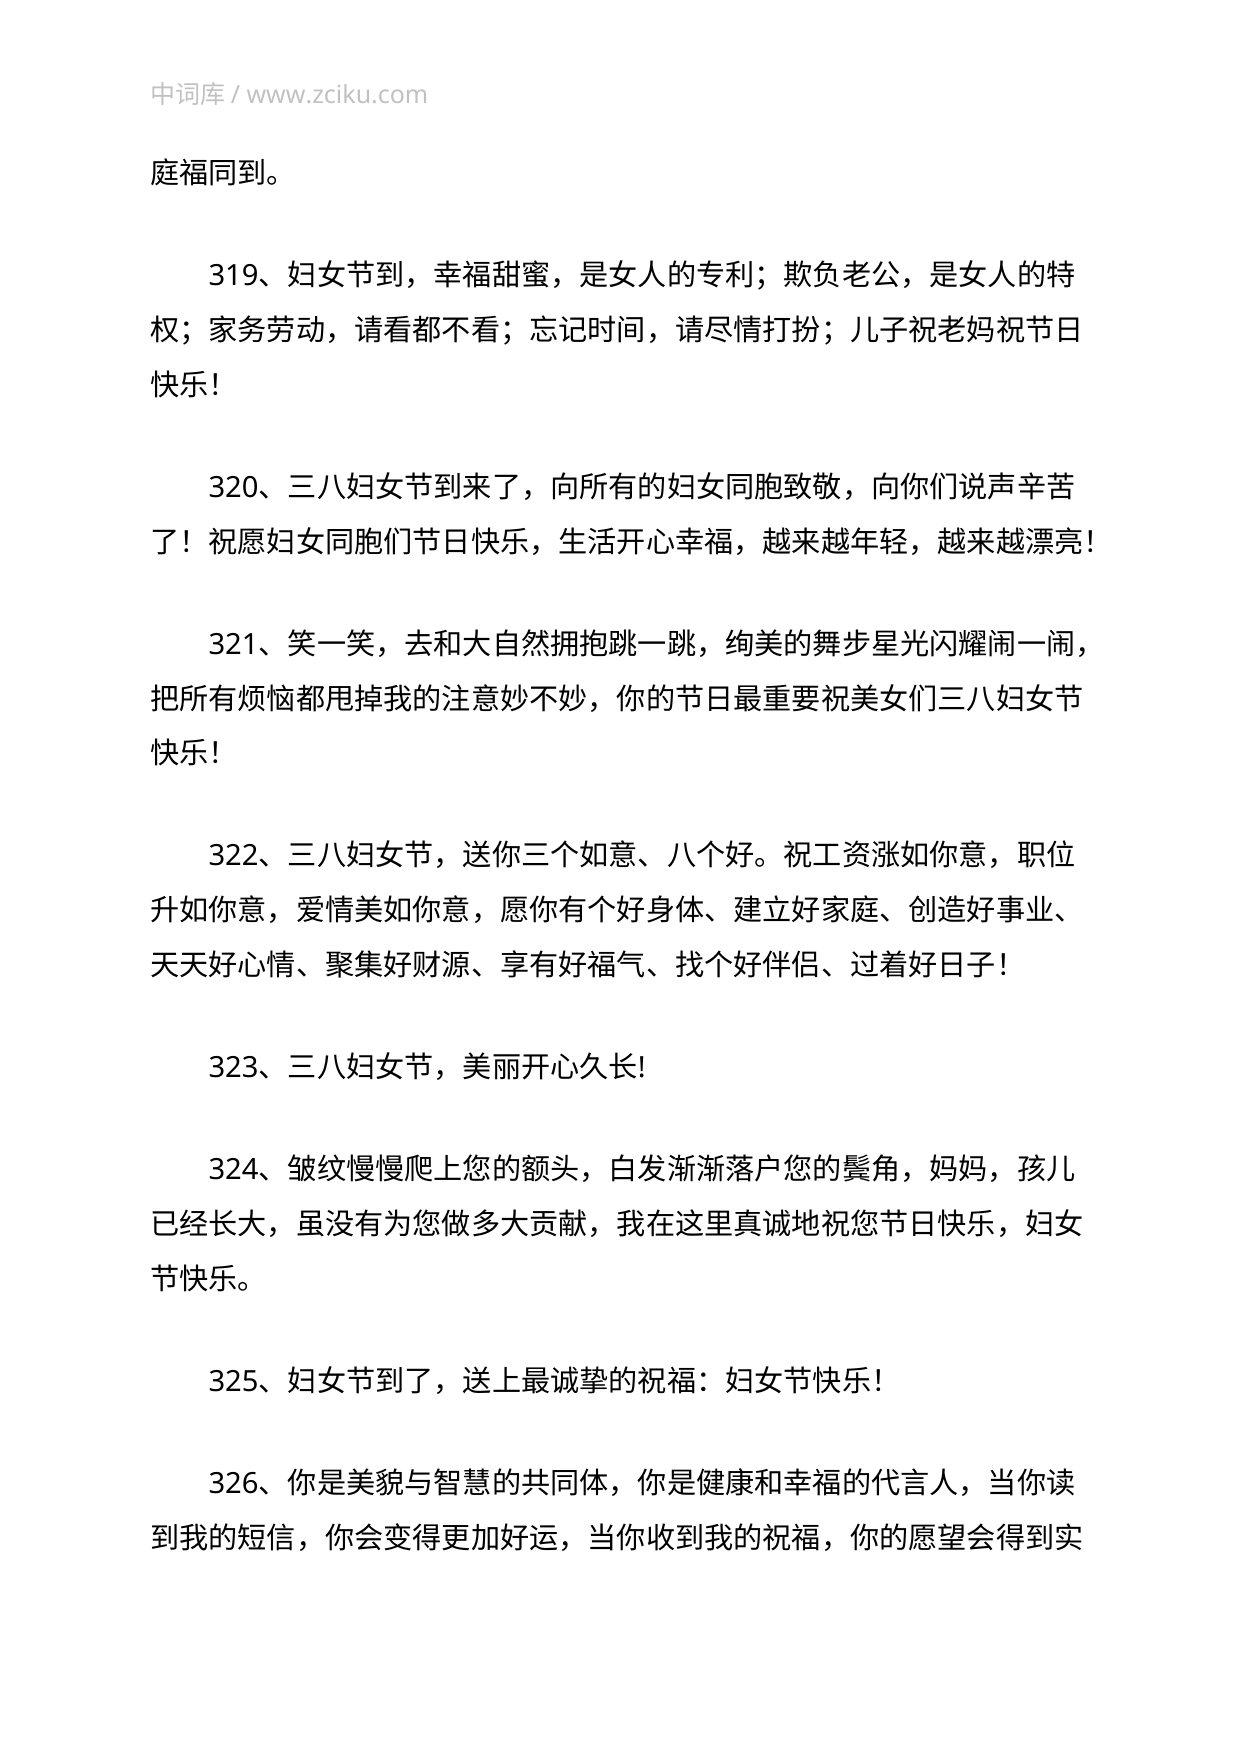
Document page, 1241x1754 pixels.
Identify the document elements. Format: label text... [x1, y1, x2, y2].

text 322、三八妇女节，送你三个如意、八个好。祝工资涨如你意，职位升如你意，爱情美如你意，愿你有个好身体、建立好家庭、创造好事业、天天好心情、聚集好财源、享有好福气、找个好伴侣、过着好日子！ [150, 832, 1090, 984]
text 324、皱纹慢慢爬上您的额头，白发渐渐落户您的鬓角，妈妈，孩儿已经长大，虽没有为您做多大贡献，我在这里真诚地祝您节日快乐，妇女节快乐。 [150, 1146, 1090, 1298]
text 319、妇女节到，幸福甜蜜，是女人的专利；欺负老公，是女人的特权；家务劳动，请看都不看；忘记时间，请尽情打扮；儿子祝老妈祝节日快乐！ [150, 252, 1090, 404]
text 323、三八妇女节，美丽开心久长! [150, 1043, 1090, 1086]
text 320、三八妇女节到来了，向所有的妇女同胞致敬，向你们说声辛苦了！祝愿妇女同胞们节日快乐，生活开心幸福，越来越年轻，越来越漂亮！ [150, 463, 1090, 561]
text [150, 1459, 1090, 1556]
text 325、妇女节到了，送上最诚挚的祝福：妇女节快乐！ [150, 1357, 1090, 1399]
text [150, 150, 1090, 192]
text 321、笑一笑，去和大自然拥抱跳一跳，绚美的舞步星光闪耀闹一闹，把所有烦恼都甩掉我的注意妙不妙，你的节日最重要祝美女们三八妇女节快乐！ [150, 620, 1090, 772]
